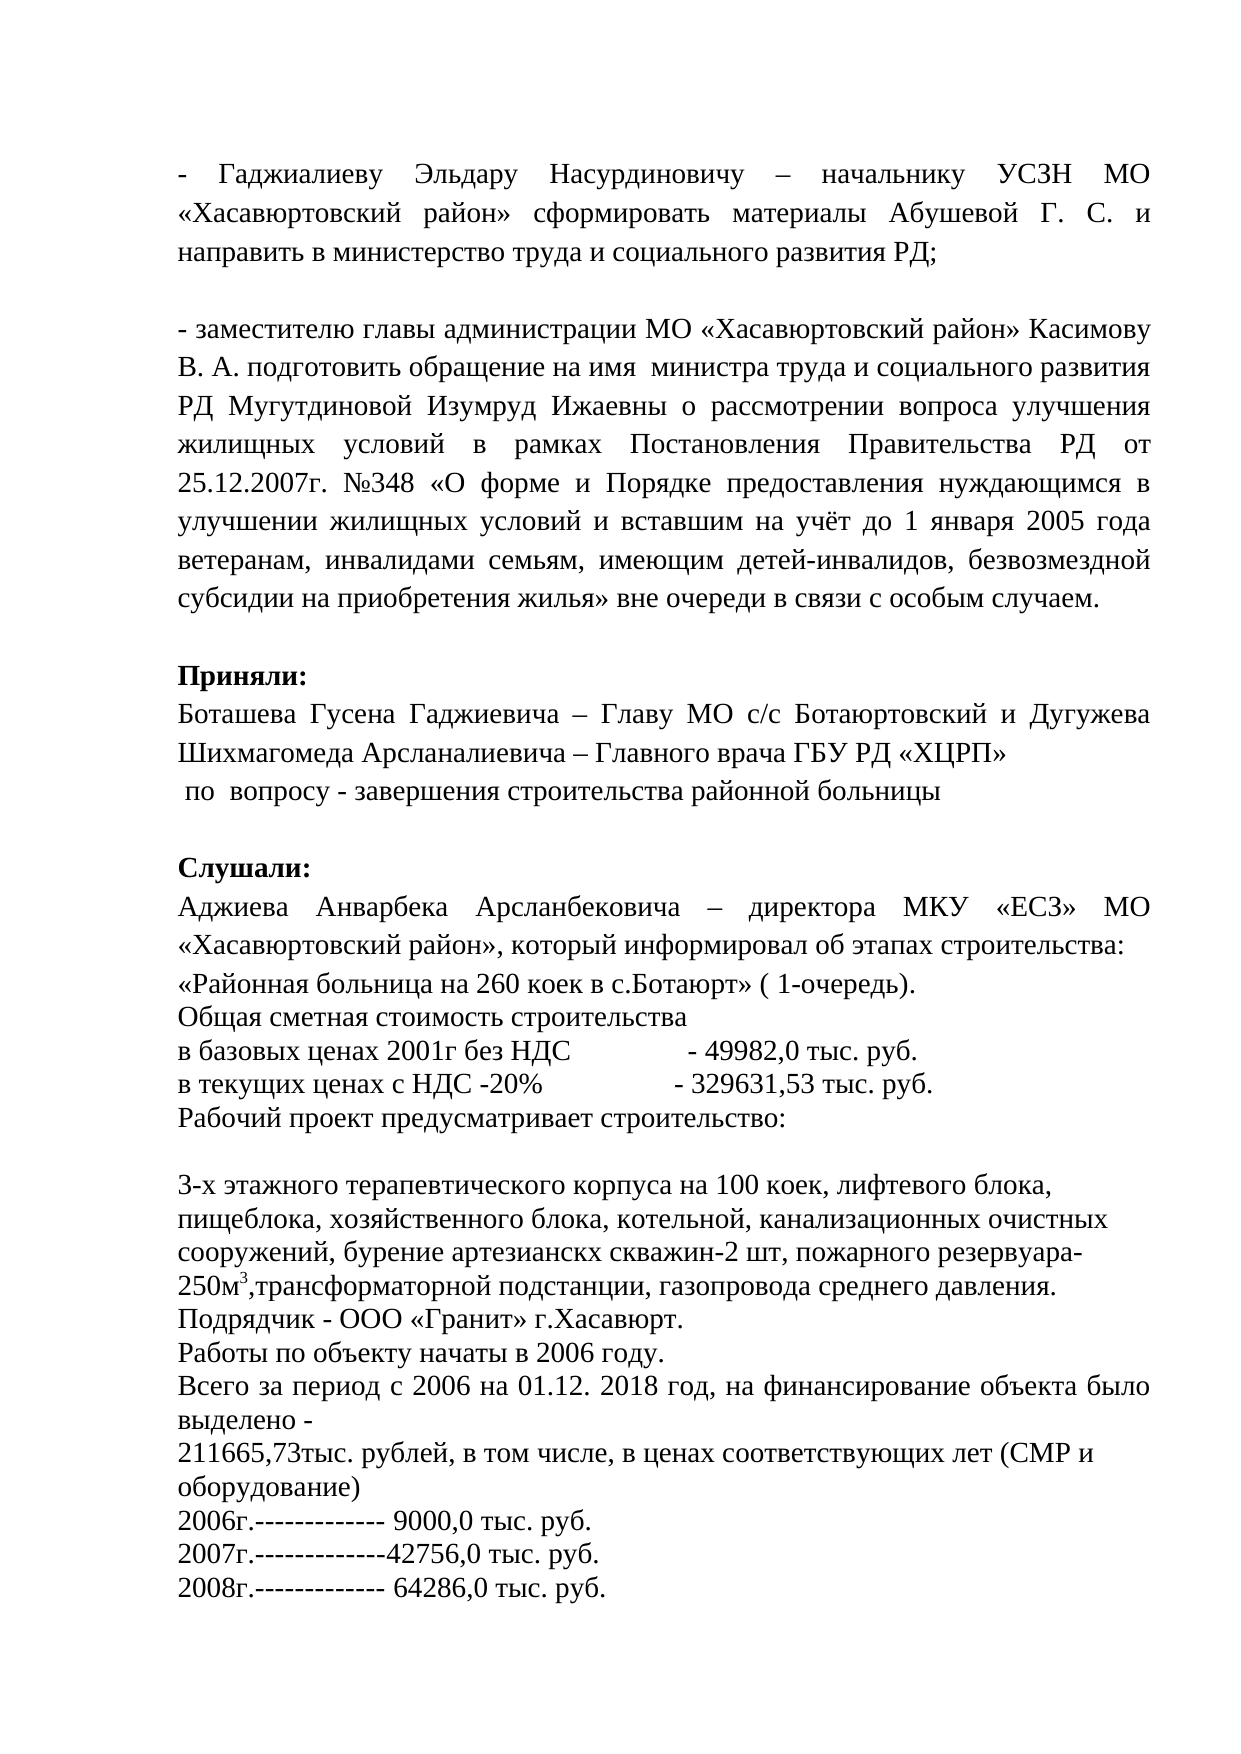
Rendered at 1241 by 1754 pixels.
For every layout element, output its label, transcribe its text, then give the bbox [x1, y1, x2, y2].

text Боташева Гусена Гаджиевича – Главу МО с/с Ботаюртовский и Дугужева Шихмагомеда Арсланалиевича – Главного врача ГБУ РД «ХЦРП» [177, 696, 1152, 768]
text - заместителю главы администрации МО «Хасавюртовский район» Касимову В. А. подготовить обращение на имя министра труда и социального развития РД Мугутдиновой Изумруд Ижаевны о рассмотрении вопроса улучшения жилищных условий в рамках Постановления Правительства РД от 25.12.2007г. №348 «О форме и Порядке предоставления нуждающимся в улучшении жилищных условий и вставшим на учёт до 1 января 2005 года ветеранам, инвалидами семьям, имеющим детей-инвалидов, безвозмездной субсидии на приобретения жилья» вне очереди в связи с особым случаем. [177, 311, 1152, 614]
text 2007г. 42756,0 тыс. руб. [177, 1536, 1152, 1570]
text Подрядчик - ООО «Гранит» г.Хасавюрт. [322, 1301, 1152, 1335]
text 2006г. 9000,0 тыс. руб. [177, 1503, 1152, 1536]
text Аджиева Анварбека Арсланбековича – директора МКУ «ЕСЗ» МО «Хасавюртовский район», который информировал об этапах строительства: [177, 889, 1152, 961]
text - Гаджиалиеву Эльдару Насурдиновичу – начальнику УСЗН МО «Хасавюртовский район» сформировать материалы Абушевой Г. С. и направить в министерство труда и социального развития РД; [177, 157, 1152, 267]
text Общая сметная стоимость строительства [177, 999, 1152, 1033]
text 3-х этажного терапевтического корпуса на 100 коек, лифтевого блока, пищеблока, хозяйственного блока, котельной, канализационных очистных сооружений, бурение артезианскх скважин-2 шт, пожарного резервуара-250м3,трансформаторной подстанции, газопровода среднего давления. [177, 1167, 1152, 1301]
text 2008г. 64286,0 тыс. руб. [177, 1570, 1152, 1603]
text Приняли: [177, 658, 1152, 691]
text по вопросу - завершения строительства районной больницы [177, 773, 1152, 807]
list Слушали: [177, 850, 1152, 884]
text «Районная больница на 260 коек в с.Ботаюрт» ( 1-очередь). [177, 966, 1152, 999]
text в базовых ценах 2001г без НДС - 49982,0 тыс. руб. [177, 1033, 1152, 1067]
text Всего за период с 2006 на 01.12. 2018 год, на финансирование объекта было выделено - [177, 1368, 1152, 1436]
text 211665,73тыс. рублей, в том числе, в ценах соответствующих лет (СМР и оборудование) [177, 1436, 1152, 1503]
text Рабочий проект предусматривает строительство: [177, 1100, 1152, 1134]
text Работы по объекту начаты в 2006 году. [177, 1335, 1152, 1368]
text в текущих ценах с НДС -20% - 329631,53 тыс. руб. [177, 1067, 1152, 1100]
